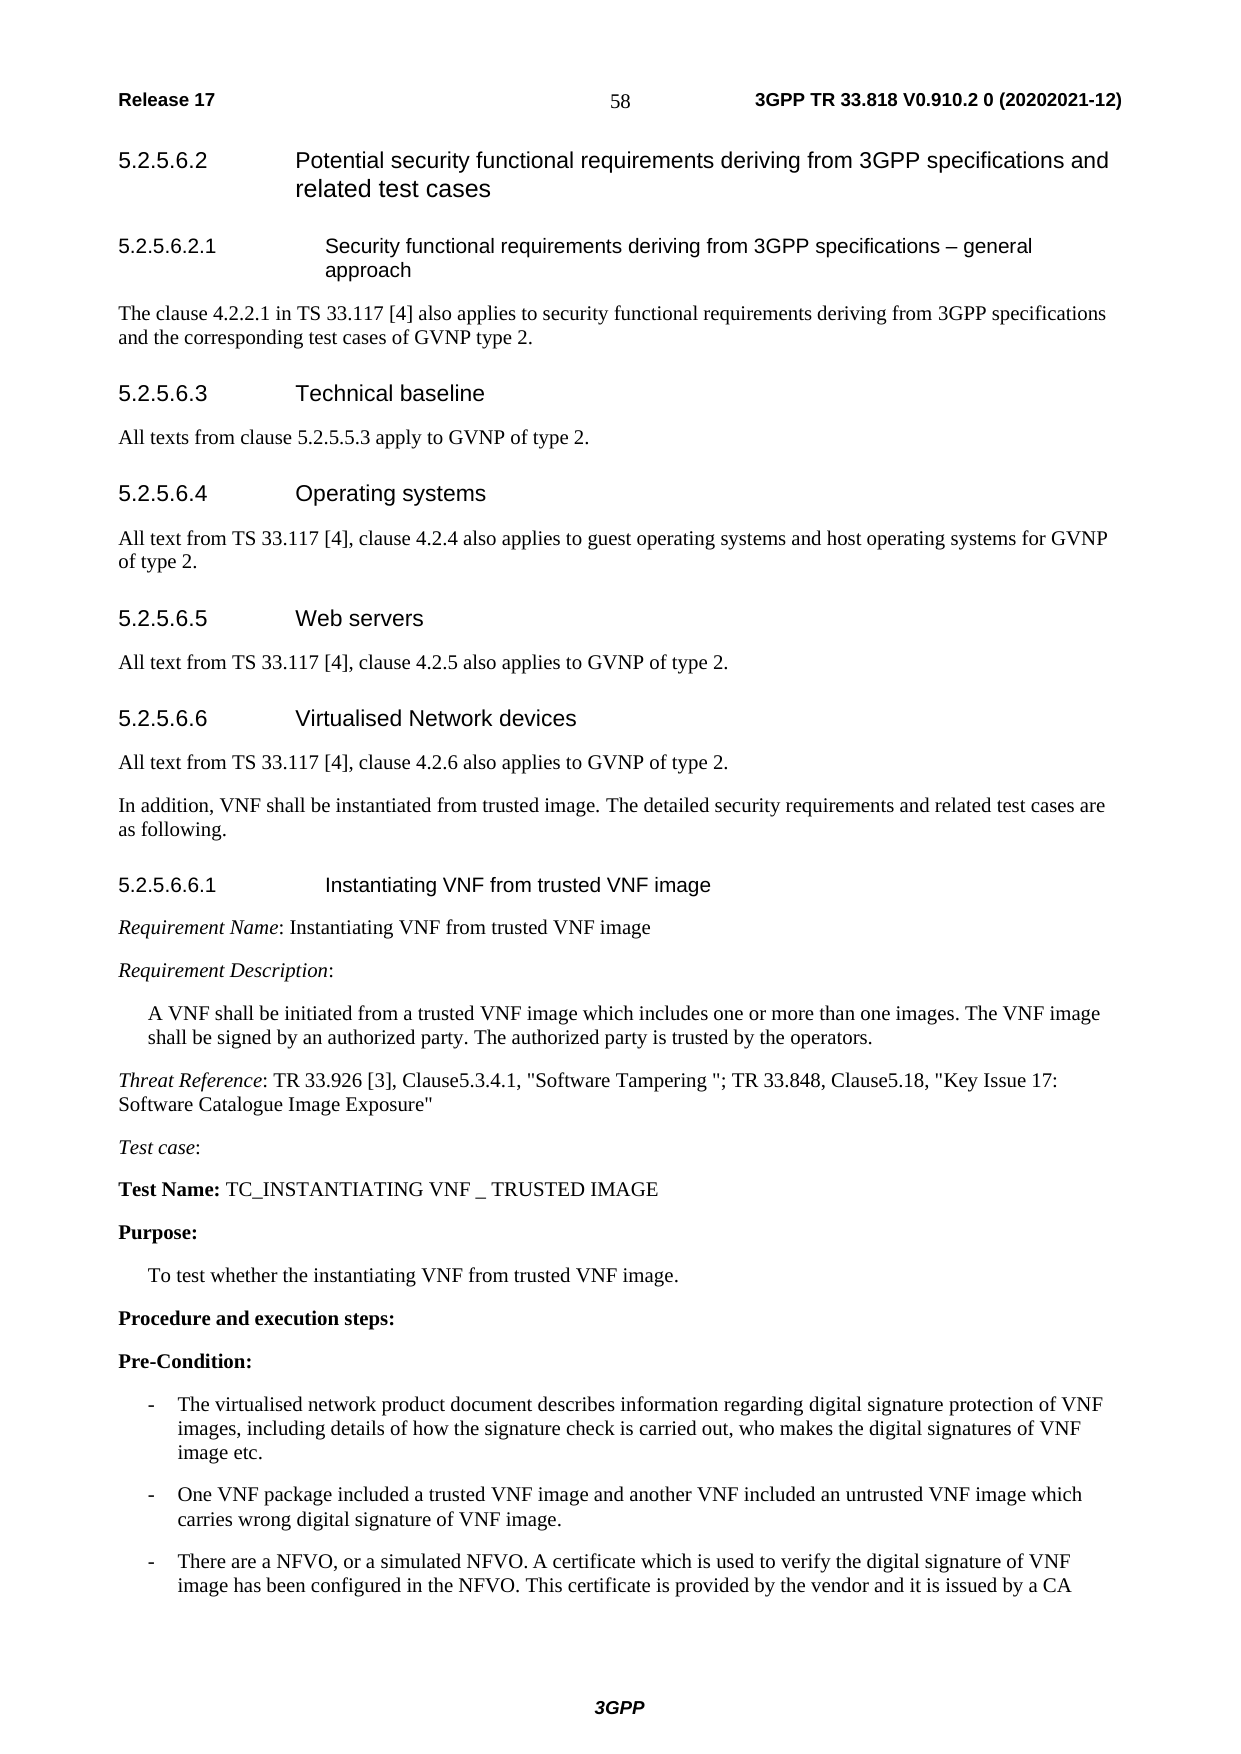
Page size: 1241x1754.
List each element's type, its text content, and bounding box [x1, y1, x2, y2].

text The clause 4.2.2.1 in TS 33.117 [4] also applies to security functional requirements deriving from 3GPP specifications and the corresponding test cases of GVNP type 2. [118, 301, 1122, 349]
subtitle 5.2.5.6.2 Potential security functional requirements deriving from 3GPP specifications and related test cases [118, 147, 1122, 203]
subtitle 5.2.5.6.4 Operating systems [118, 480, 1122, 507]
subtitle 5.2.5.6.2.1 Security functional requirements deriving from 3GPP specifications – general approach [118, 234, 1122, 282]
subtitle 5.2.5.6.5 Web servers [118, 605, 1122, 631]
text All text from TS 33.117 [4], clause 4.2.6 also applies to GVNP of type 2. [118, 750, 1122, 774]
text All text from TS 33.117 [4], clause 4.2.4 also applies to guest operating systems and host operating systems for GVNP of type 2. [118, 525, 1122, 573]
text All text from TS 33.117 [4], clause 4.2.5 also applies to GVNP of type 2. [118, 650, 1122, 674]
subtitle 5.2.5.6.6 Virtualised Network devices [118, 705, 1122, 732]
subtitle 5.2.5.6.3 Technical baseline [118, 380, 1122, 406]
text All texts from clause 5.2.5.5.3 apply to GVNP of type 2. [118, 425, 1122, 449]
